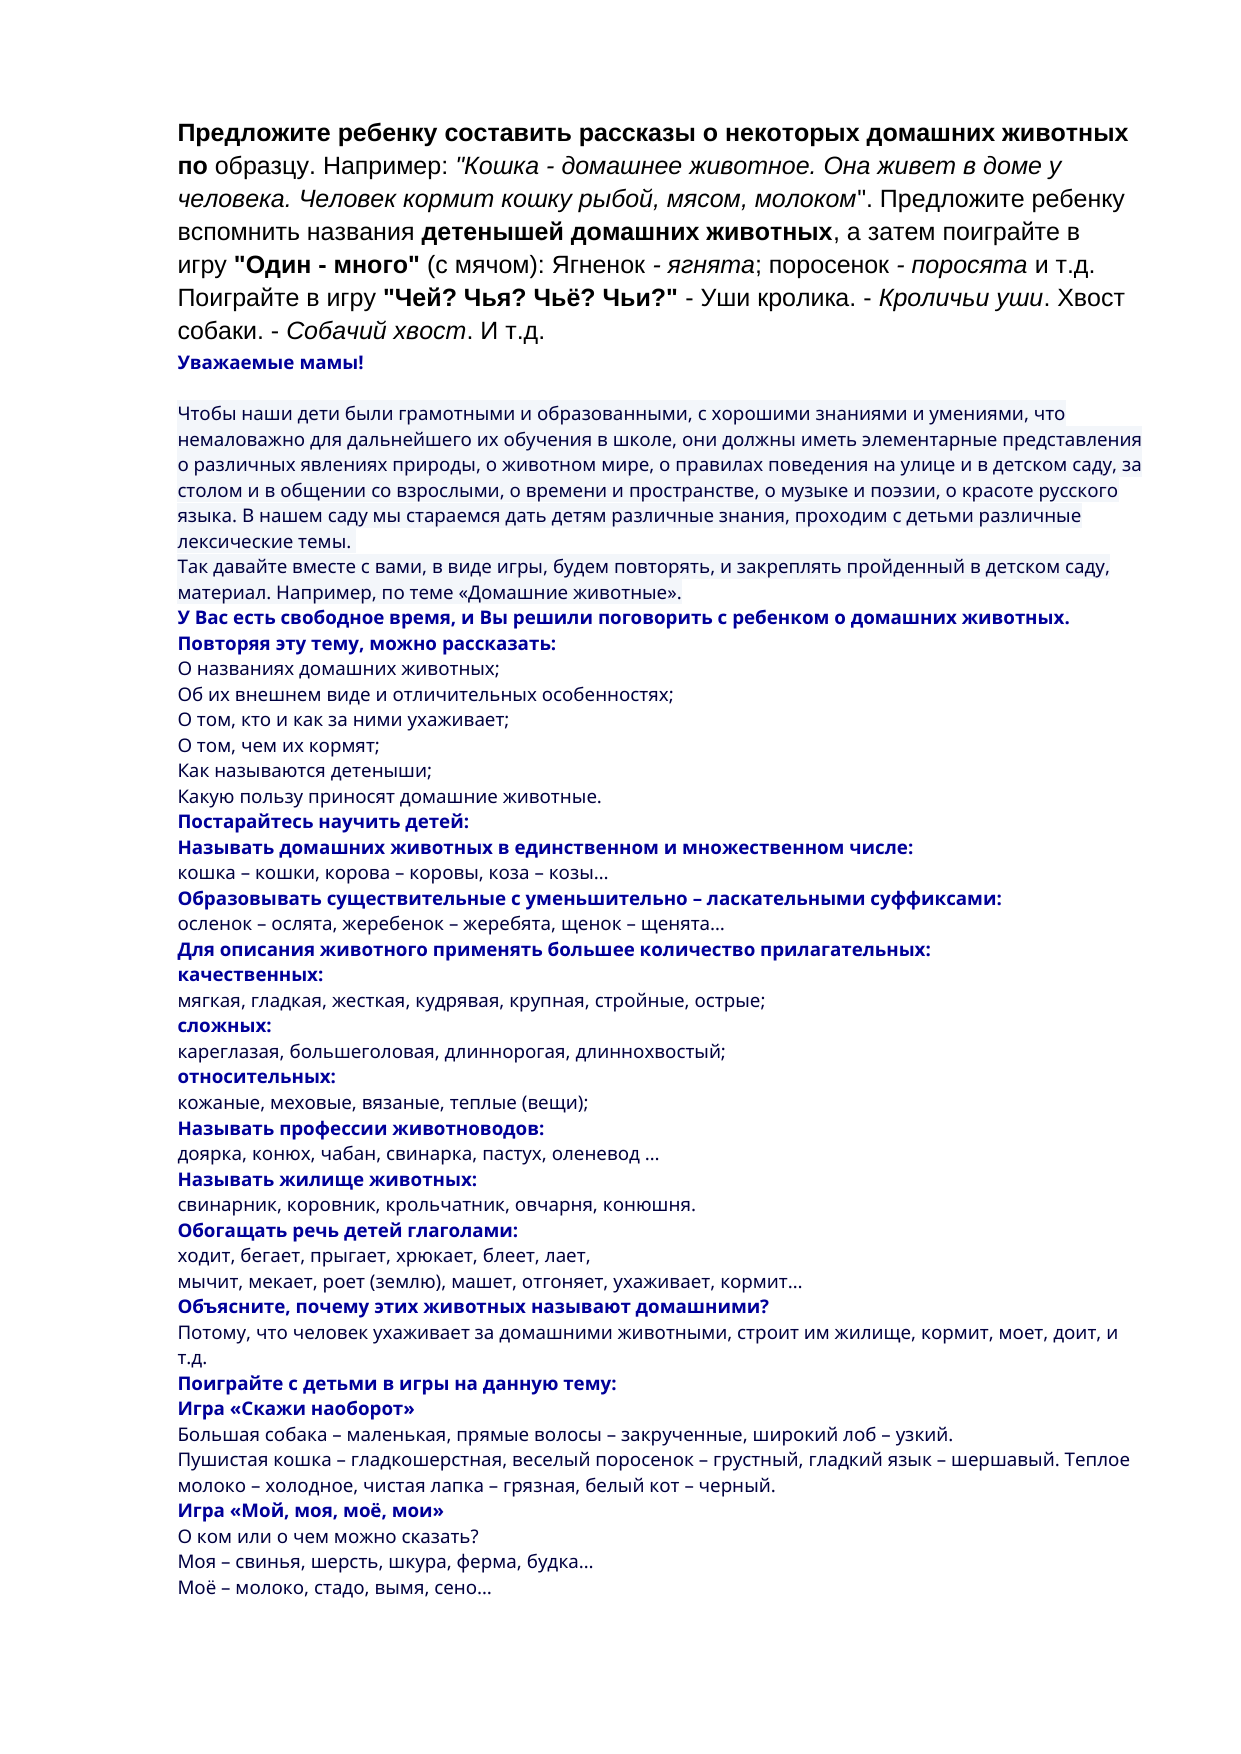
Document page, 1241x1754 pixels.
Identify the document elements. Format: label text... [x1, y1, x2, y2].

text Игра «Скажи наоборот» Большая собака – маленькая, прямые волосы – закрученные, широкий лоб – узкий. Пушистая кошка – гладкошерстная, веселый поросенок – грустный, гладкий язык – шершавый. Теплое молоко – холодное, чистая лапка – грязная, белый кот – черный. [177, 1396, 1152, 1498]
text У Вас есть свободное время, и Вы решили поговорить с ребенком о домашних животных. Повторяя эту тему, можно рассказать: О названиях домашних животных; Об их внешнем виде и отличительных особенностях; О том, кто и как за ними ухаживает; О том, чем их кормят; Как называются детеныши; Какую пользу приносят домашние животные. [177, 604, 1152, 809]
text Поиграйте с детьми в игры на данную тему: [177, 1370, 1152, 1396]
text Уважаемые мамы! [177, 349, 1152, 375]
text Чтобы наши дети были грамотными и образованными, с хорошими знаниями и умениями, что немаловажно для дальнейшего их обучения в школе, они должны иметь элементарные представления о различных явлениях природы, о животном мире, о правилах поведения на улице и в детском саду, за столом и в общении со взрослыми, о времени и пространстве, о музыке и поэзии, о красоте русского языка. В нашем саду мы стараемся дать детям различные знания, проходим с детьми различные лексические темы. Так давайте вместе с вами, в виде игры, будем повторять, и закреплять пройденный в детском саду, материал. Например, по теме «Домашние животные». [177, 375, 1152, 604]
text Постарайтесь научить детей: Называть домашних животных в единственном и множественном числе: кошка – кошки, корова – коровы, коза – козы… Образовывать существительные с уменьшительно – ласкательными суффиксами: осленок – ослята, жеребенок – жеребята, щенок – щенята… Для описания животного применять большее количество прилагательных: качественных: мягкая, гладкая, жесткая, кудрявая, крупная, стройные, острые; сложных: кареглазая, большеголовая, длиннорогая, длиннохвостый; относительных: кожаные, меховые, вязаные, теплые (вещи); Называть профессии животноводов: доярка, конюх, чабан, свинарка, пастух, оленевод … Называть жилище животных: свинарник, коровник, крольчатник, овчарня, конюшня. Обогащать речь детей глаголами: ходит, бегает, прыгает, хрюкает, блеет, лает, мычит, мекает, роет (землю), машет, отгоняет, ухаживает, кормит… Объясните, почему этих животных называют домашними? Потому, что человек ухаживает за домашними животными, строит им жилище, кормит, моет, доит, и т.д. [177, 809, 1152, 1370]
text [177, 1498, 1152, 1600]
text Предложите ребенку составить рассказы о некоторых домашних животных по образцу. Например: "Кошка - домашнее животное. Она живет в доме у человека. Человек кормит кошку рыбой, мясом, молоком". Предложите ребенку вспомнить названия детенышей домашних животных, а затем поиграйте в игру "Один - много" (с мячом): Ягненок - ягнята; поросенок - поросята и т.д. Поиграйте в игру "Чей? Чья? Чьё? Чьи?" - Уши кролика. - Кроличьи уши. Хвост собаки. - Собачий хвост. И т.д. [177, 118, 1152, 345]
